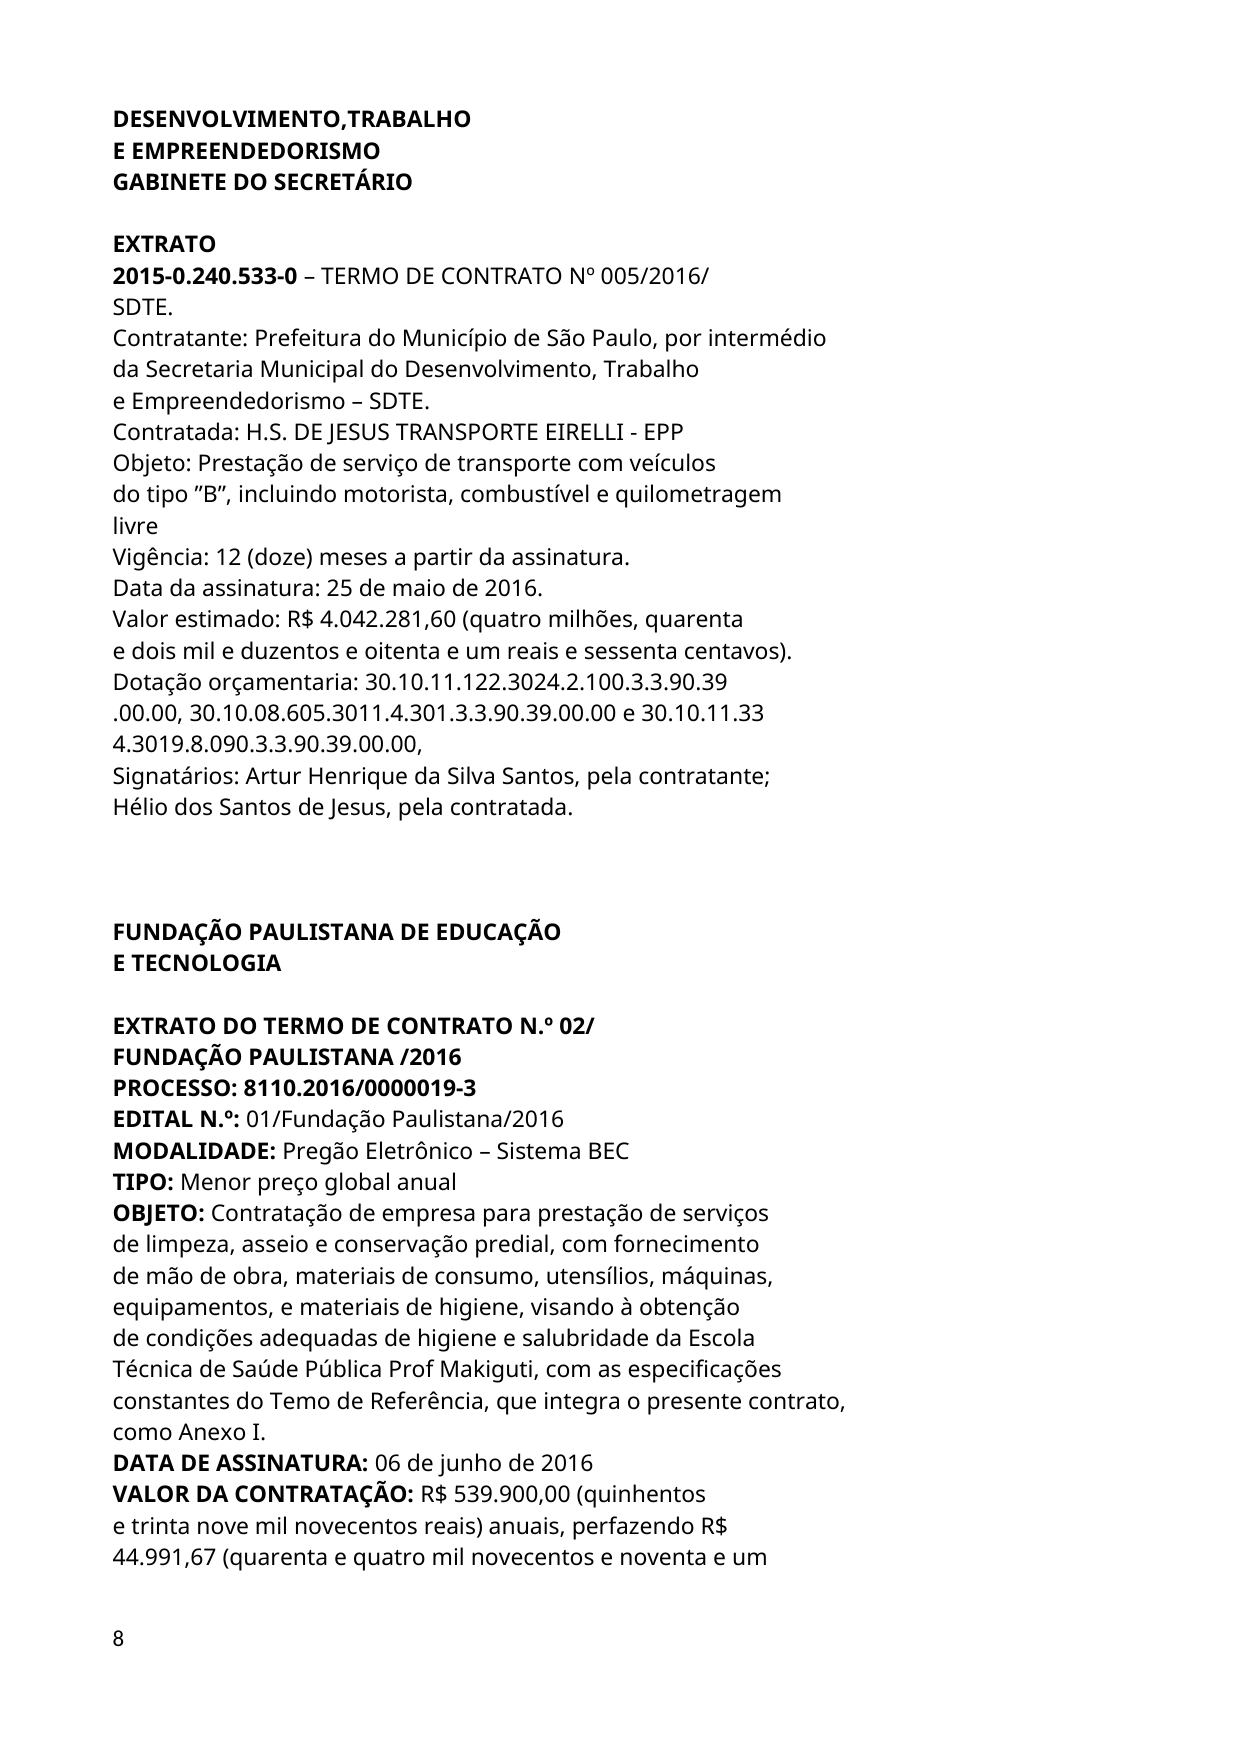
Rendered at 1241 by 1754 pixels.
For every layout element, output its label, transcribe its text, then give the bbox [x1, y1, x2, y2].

text equipamentos, e materiais de higiene, visando à obtenção [112, 1291, 1128, 1322]
text Técnica de Saúde Pública Prof Makiguti, com as especificações [112, 1353, 1128, 1385]
text 4.3019.8.090.3.3.90.39.00.00, [112, 728, 1128, 760]
text Hélio dos Santos de Jesus, pela contratada. [112, 791, 1128, 822]
text Vigência: 12 (doze) meses a partir da assinatura. [112, 541, 1128, 572]
text EXTRATO DO TERMO DE CONTRATO N.º 02/ [112, 1010, 1128, 1041]
text MODALIDADE: Pregão Eletrônico – Sistema BEC [112, 1135, 1128, 1166]
text EXTRATO [112, 228, 1128, 260]
text Contratada: H.S. DE JESUS TRANSPORTE EIRELLI - EPP [112, 416, 1128, 447]
text VALOR DA CONTRATAÇÃO: R$ 539.900,00 (quinhentos [112, 1478, 1128, 1510]
text da Secretaria Municipal do Desenvolvimento, Trabalho [112, 353, 1128, 385]
text e Empreendedorismo – SDTE. [112, 385, 1128, 416]
text E EMPREENDEDORISMO [112, 135, 1128, 166]
text livre [112, 510, 1128, 541]
text Dotação orçamentaria: 30.10.11.122.3024.2.100.3.3.90.39 [112, 666, 1128, 697]
text 44.991,67 (quarenta e quatro mil novecentos e noventa e um [112, 1541, 1128, 1572]
text como Anexo I. [112, 1416, 1128, 1447]
text Data da assinatura: 25 de maio de 2016. [112, 572, 1128, 603]
text de condições adequadas de higiene e salubridade da Escola [112, 1322, 1128, 1353]
text E TECNOLOGIA [112, 947, 1128, 978]
text Valor estimado: R$ 4.042.281,60 (quatro milhões, quarenta [112, 603, 1128, 635]
text GABINETE DO SECRETÁRIO [112, 166, 1128, 197]
text Objeto: Prestação de serviço de transporte com veículos [112, 447, 1128, 478]
text PROCESSO: 8110.2016/0000019-3 [112, 1072, 1128, 1103]
text constantes do Temo de Referência, que integra o presente contrato, [112, 1385, 1128, 1416]
text SDTE. [112, 291, 1128, 322]
text Contratante: Prefeitura do Município de São Paulo, por intermédio [112, 322, 1128, 353]
text DESENVOLVIMENTO,TRABALHO [112, 103, 1128, 135]
text de mão de obra, materiais de consumo, utensílios, máquinas, [112, 1260, 1128, 1291]
text Signatários: Artur Henrique da Silva Santos, pela contratante; [112, 760, 1128, 791]
text FUNDAÇÃO PAULISTANA /2016 [112, 1041, 1128, 1072]
text DATA DE ASSINATURA: 06 de junho de 2016 [112, 1447, 1128, 1478]
text .00.00, 30.10.08.605.3011.4.301.3.3.90.39.00.00 e 30.10.11.33 [112, 697, 1128, 728]
text e dois mil e duzentos e oitenta e um reais e sessenta centavos). [112, 635, 1128, 666]
text FUNDAÇÃO PAULISTANA DE EDUCAÇÃO [112, 916, 1128, 947]
text EDITAL N.º: 01/Fundação Paulistana/2016 [112, 1103, 1128, 1135]
text de limpeza, asseio e conservação predial, com fornecimento [112, 1228, 1128, 1260]
text e trinta nove mil novecentos reais) anuais, perfazendo R$ [112, 1510, 1128, 1541]
text TIPO: Menor preço global anual [112, 1166, 1128, 1197]
text OBJETO: Contratação de empresa para prestação de serviços [112, 1197, 1128, 1228]
text do tipo ”B”, incluindo motorista, combustível e quilometragem [112, 478, 1128, 510]
text 2015-0.240.533-0 – TERMO DE CONTRATO Nº 005/2016/ [112, 260, 1128, 291]
